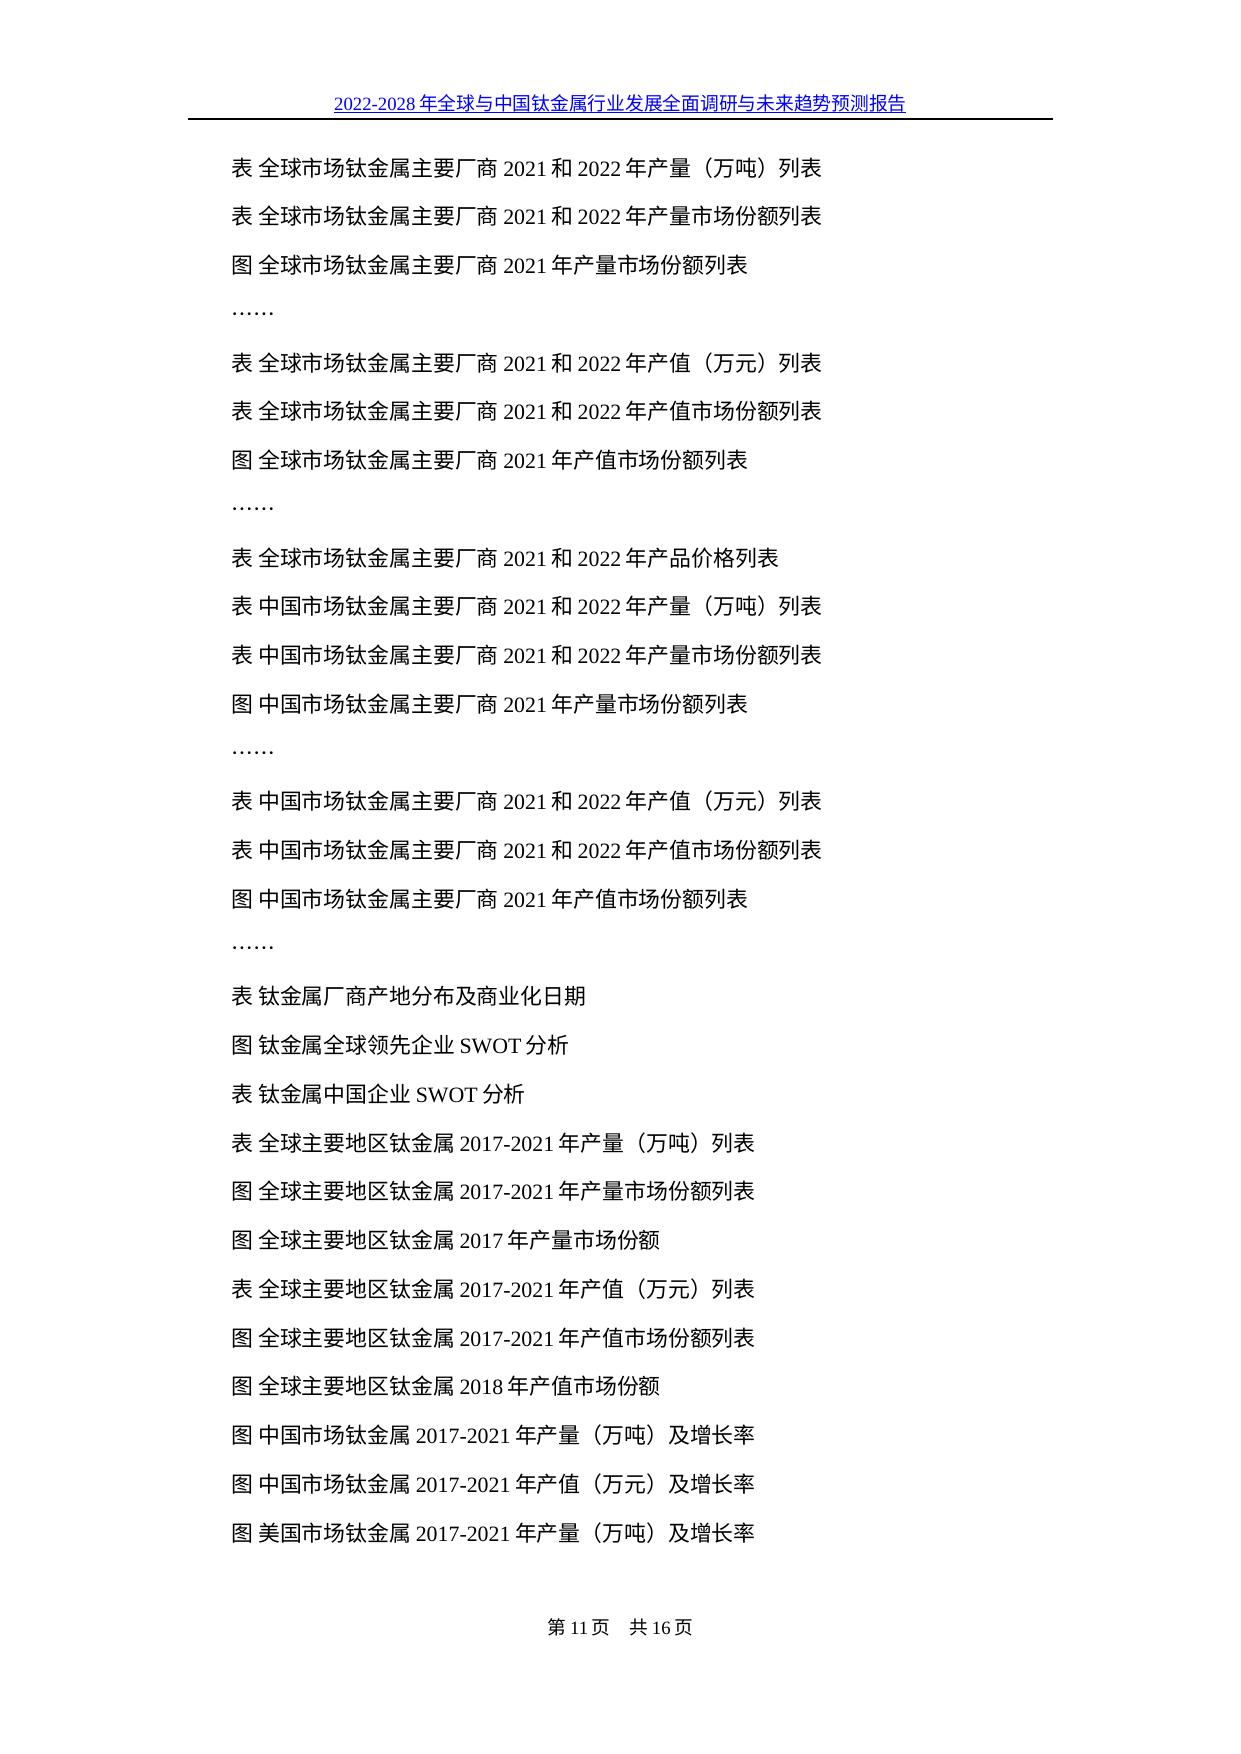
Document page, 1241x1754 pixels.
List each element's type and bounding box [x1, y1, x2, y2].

text [187, 150, 1053, 1548]
